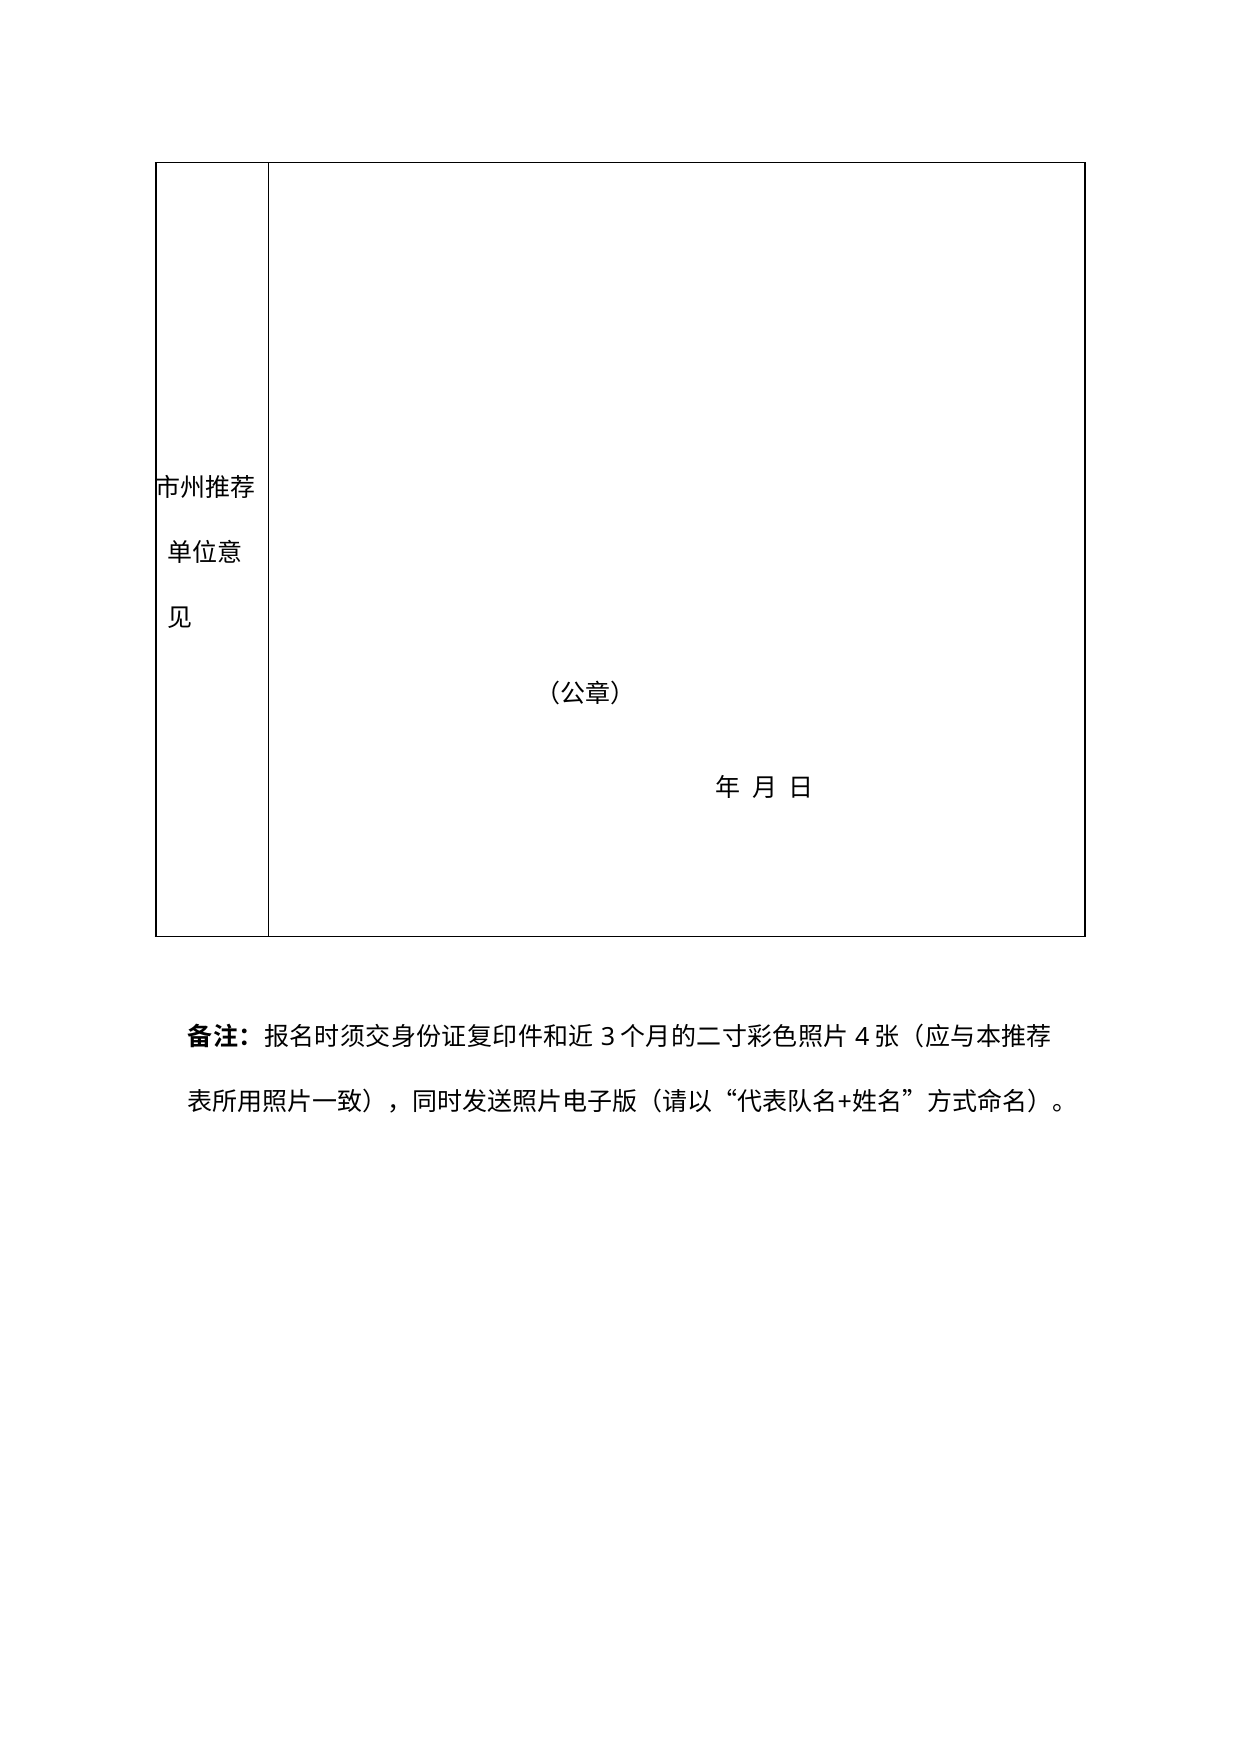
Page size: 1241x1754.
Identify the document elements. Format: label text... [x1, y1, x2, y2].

table_cell （公章） 年 月 日 [269, 163, 1084, 936]
text 备注：报名时须交身份证复印件和近3个月的二寸彩色照片4张（应与本推荐表所用照片一致），同时发送照片电子版（请以“代表队名+姓名”方式命名）。 [187, 1002, 1053, 1132]
table_cell 市州推荐单位意见 [157, 163, 268, 936]
